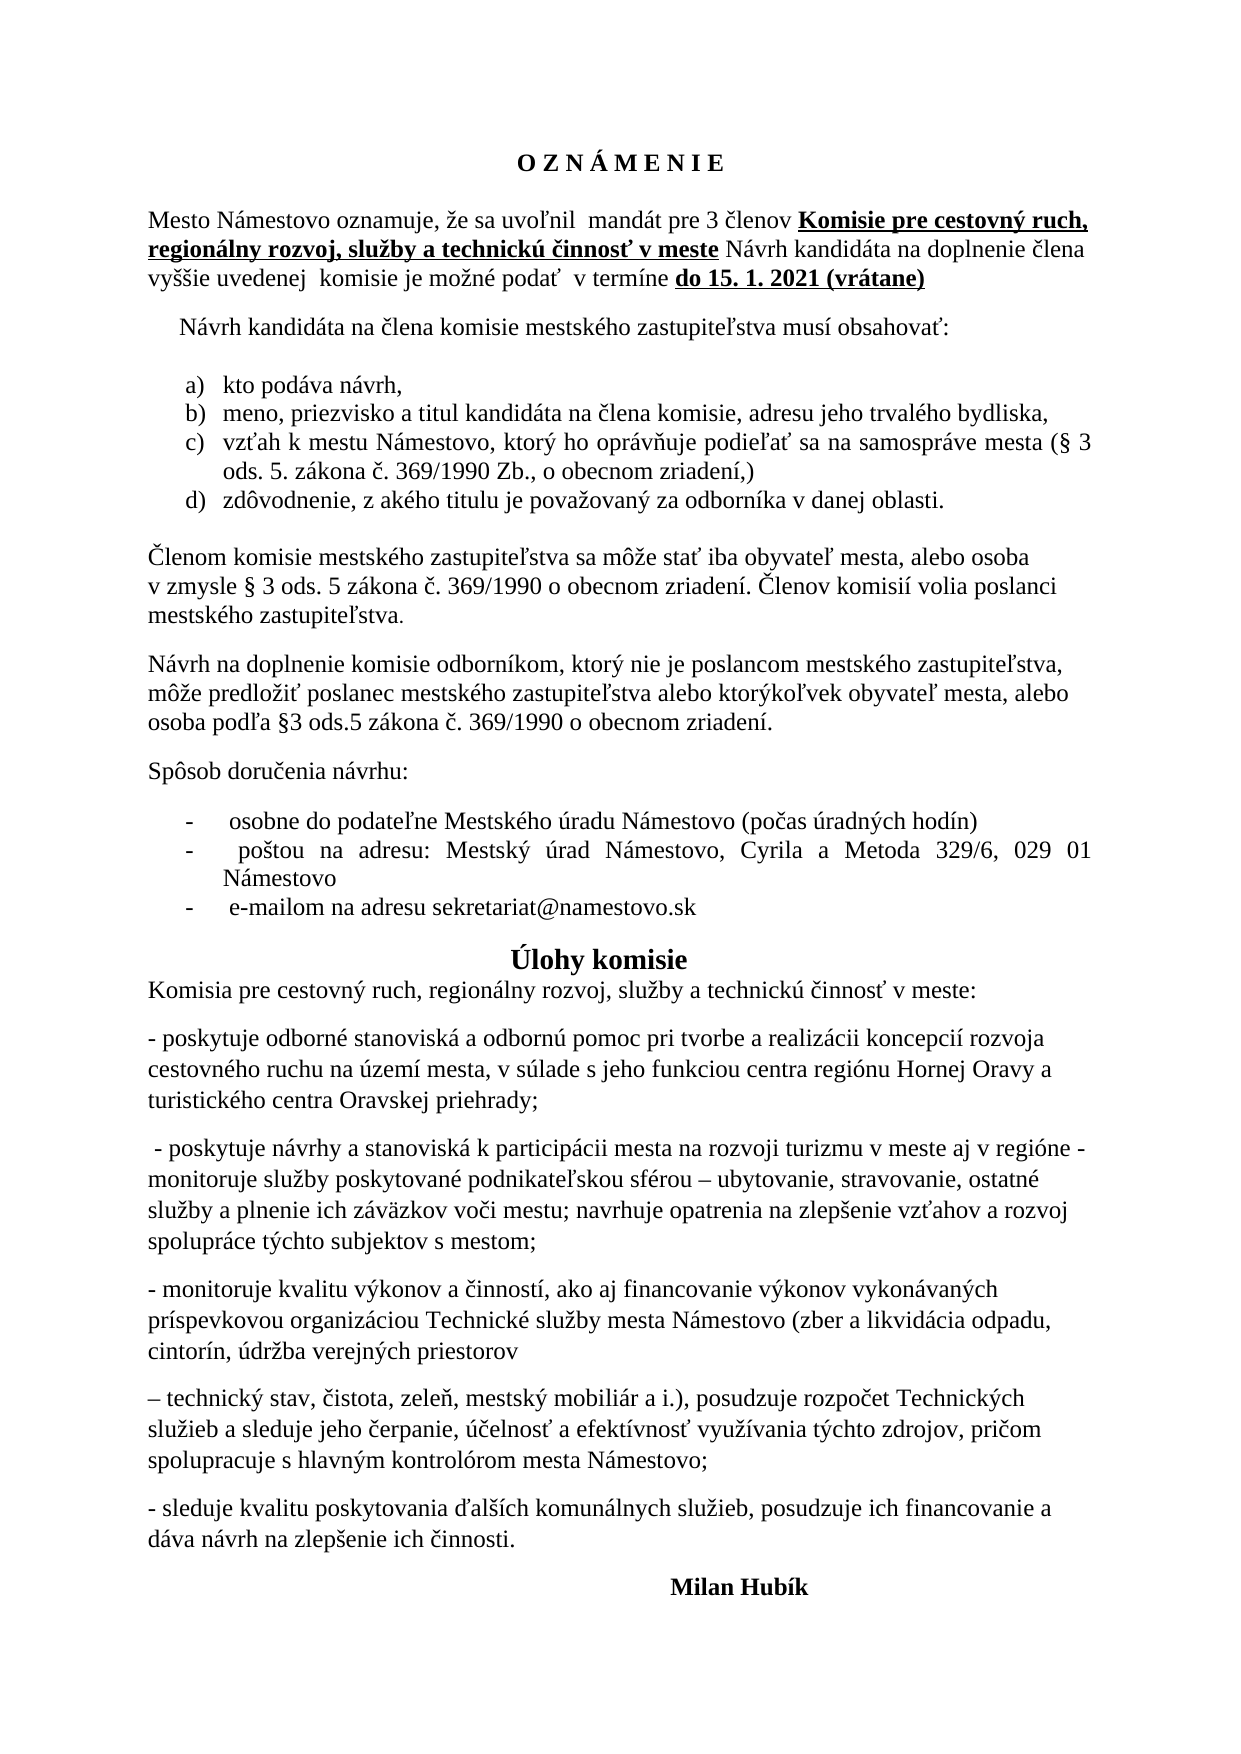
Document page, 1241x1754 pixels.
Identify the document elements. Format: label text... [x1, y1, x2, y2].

list osobne do podateľne Mestského úradu Námestovo (počas úradných hodín) [185, 806, 1093, 835]
text Členom komisie mestského zastupiteľstva sa môže stať iba obyvateľ mesta, alebo osoba v zmysle § 3 ods. 5 zákona č. 369/1990 o obecnom zriadení. Členov komisií volia poslanci mestského zastupiteľstva. [148, 542, 1093, 628]
list zdôvodnenie, z akého titulu je považovaný za odborníka v danej oblasti. [185, 485, 1093, 513]
list kto podáva návrh, [185, 370, 1093, 398]
list poštou na adresu: Mestský úrad Námestovo, Cyrila a Metoda 329/6, 029 01 Námestovo [185, 835, 1093, 892]
text - monitoruje kvalitu výkonov a činností, ako aj financovanie výkonov vykonávaných príspevkovou organizáciou Technické služby mesta Námestovo (zber a likvidácia odpadu, cintorín, údržba verejných priestorov [148, 1274, 1093, 1364]
text - sleduje kvalitu poskytovania ďalších komunálnych služieb, posudzuje ich financovanie a dáva návrh na zlepšenie ich činnosti. [148, 1493, 1093, 1553]
text Milan Hubík [664, 1572, 1093, 1601]
text - poskytuje odborné stanoviská a odbornú pomoc pri tvorbe a realizácii koncepcií rozvoja cestovného ruchu na území mesta, v súlade s jeho funkciou centra regiónu Hornej Oravy a turistického centra Oravskej priehrady; [148, 1023, 1093, 1114]
text Návrh kandidáta na člena komisie mestského zastupiteľstva musí obsahovať: [148, 312, 1093, 341]
text Spôsob doručenia návrhu: [148, 756, 1093, 785]
text Úlohy komisie [148, 942, 1093, 975]
text Návrh na doplnenie komisie odborníkom, ktorý nie je poslancom mestského zastupiteľstva, môže predložiť poslanec mestského zastupiteľstva alebo ktorýkoľvek obyvateľ mesta, alebo osoba podľa §3 ods.5 zákona č. 369/1990 o obecnom zriadení. [148, 649, 1093, 736]
list e-mailom na adresu sekretariat@namestovo.sk [185, 892, 1093, 921]
list vzťah k mestu Námestovo, ktorý ho oprávňuje podieľať sa na samospráve mesta (§ 3 ods. 5. zákona č. 369/1990 Zb., o obecnom zriadení,) [185, 427, 1093, 485]
text Mesto Námestovo oznamuje, že sa uvoľnil mandát pre 3 členov Komisie pre cestovný ruch, regionálny rozvoj, služby a technickú činnosť v meste Návrh kandidáta na doplnenie člena vyššie uvedenej komisie je možné podať v termíne do 15. 1. 2021 (vrátane) [148, 205, 1093, 291]
text O Z N Á M E N I E [148, 148, 1093, 176]
text Komisia pre cestovný ruch, regionálny rozvoj, služby a technickú činnosť v meste: [148, 975, 1093, 1004]
text – technický stav, čistota, zeleň, mestský mobiliár a i.), posudzuje rozpočet Technických služieb a sleduje jeho čerpanie, účelnosť a efektívnosť využívania týchto zdrojov, pričom spolupracuje s hlavným kontrolórom mesta Námestovo; [148, 1383, 1093, 1474]
text - poskytuje návrhy a stanoviská k participácii mesta na rozvoji turizmu v meste aj v regióne - monitoruje služby poskytované podnikateľskou sférou – ubytovanie, stravovanie, ostatné služby a plnenie ich záväzkov voči mestu; navrhuje opatrenia na zlepšenie vzťahov a rozvoj spolupráce týchto subjektov s mestom; [148, 1133, 1093, 1255]
list meno, priezvisko a titul kandidáta na člena komisie, adresu jeho trvalého bydliska, [185, 398, 1093, 427]
